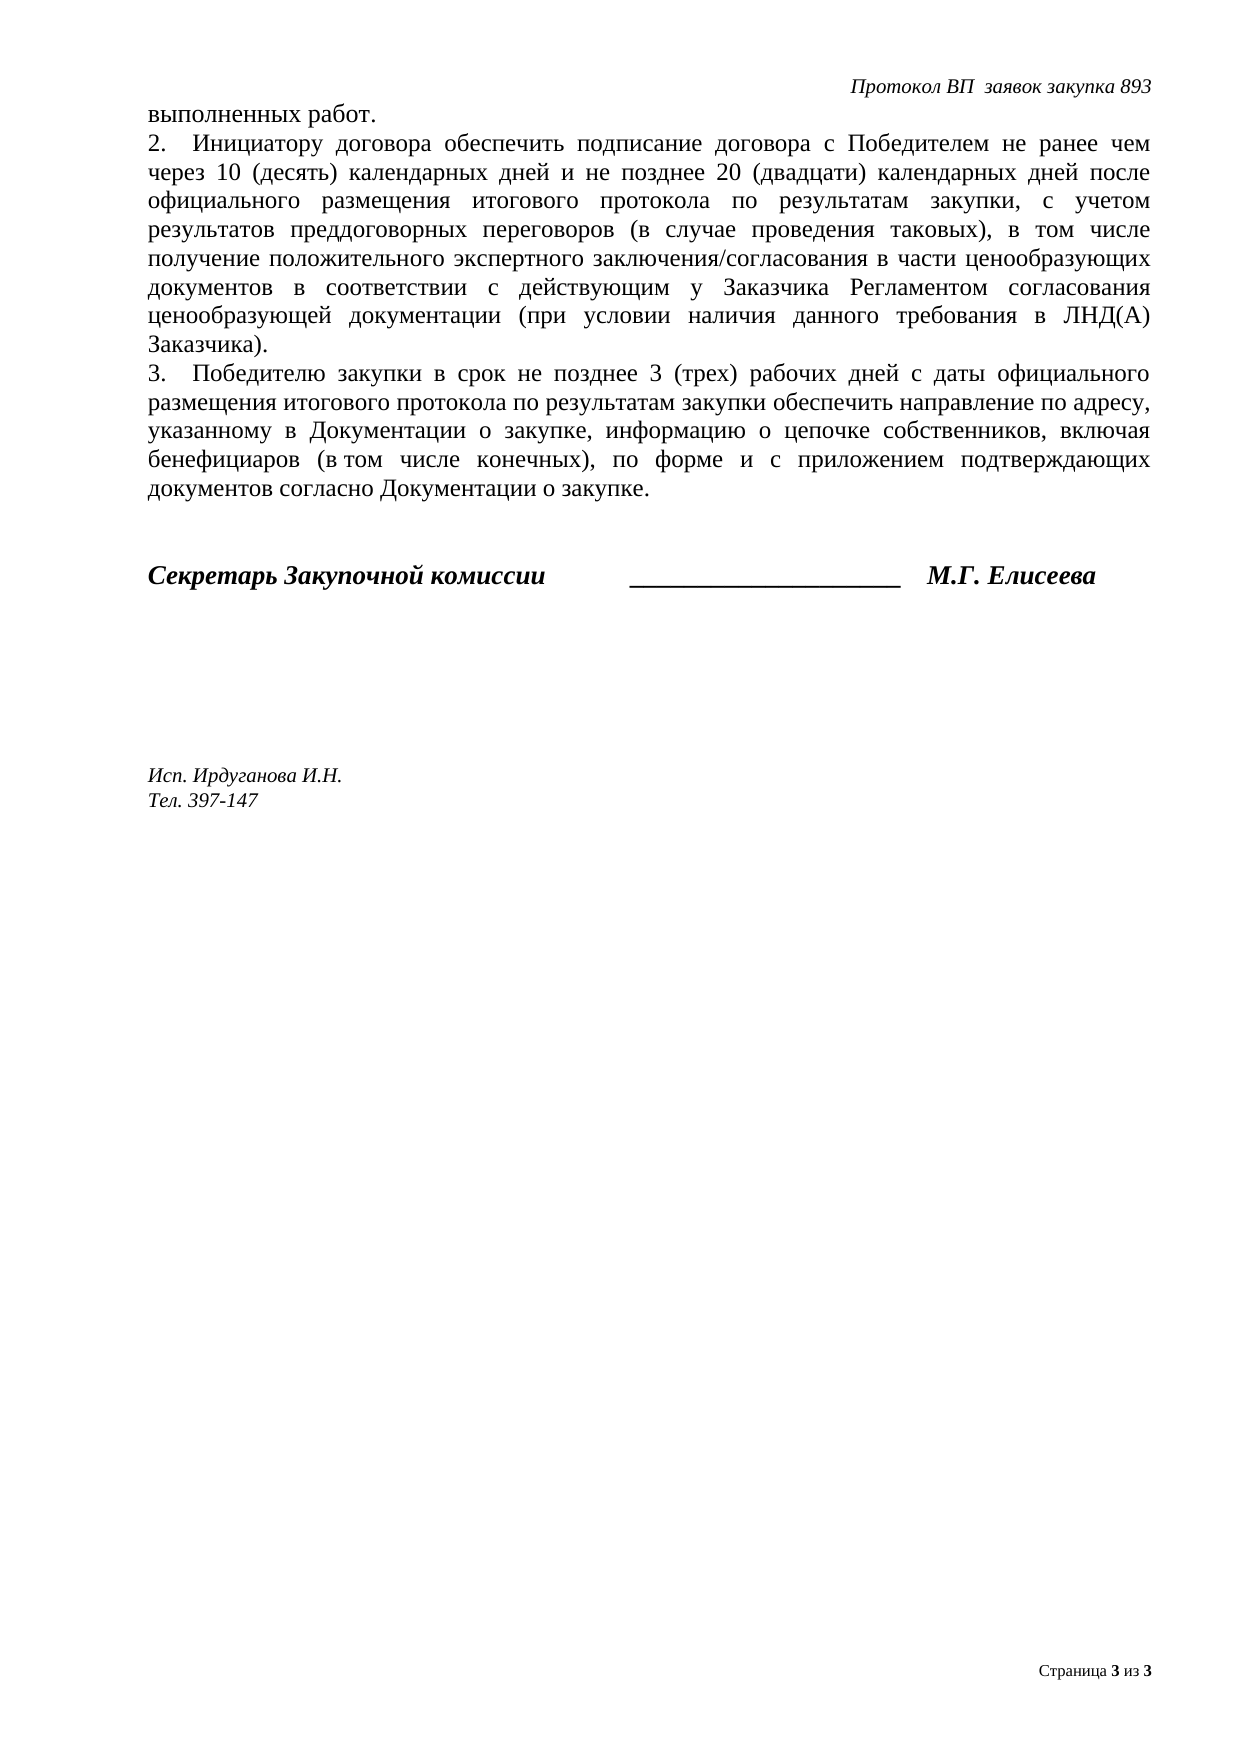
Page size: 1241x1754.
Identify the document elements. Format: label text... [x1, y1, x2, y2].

table_header М.Г. Елисеева [916, 559, 1159, 590]
list Победителю закупки в срок не позднее 3 (трех) рабочих дней с даты официального размещения итогового протокола по результатам закупки обеспечить направление по адресу, указанному в Документации о закупке, информацию о цепочке собственников, включая бенефициаров (в том числе конечных), по форме и с приложением подтверждающих документов согласно Документации о закупке. [148, 358, 1152, 502]
table_header ____________________ [620, 559, 916, 590]
list Инициатору договора обеспечить подписание договора с Победителем не ранее чем через 10 (десять) календарных дней и не позднее 20 (двадцати) календарных дней после официального размещения итогового протокола по результатам закупки, с учетом результатов преддоговорных переговоров (в случае проведения таковых), в том числе получение положительного экспертного заключения/согласования в части ценообразующих документов в соответствии с действующим у Заказчика Регламентом согласования ценообразующей документации (при условии наличия данного требования в ЛНД(А) Заказчика). [148, 128, 1152, 358]
text Исп. Ирдуганова И.Н. [148, 763, 1152, 787]
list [148, 98, 1152, 128]
text Тел. 397-147 [148, 787, 1152, 812]
table_header Секретарь Закупочной комиссии [136, 559, 620, 590]
